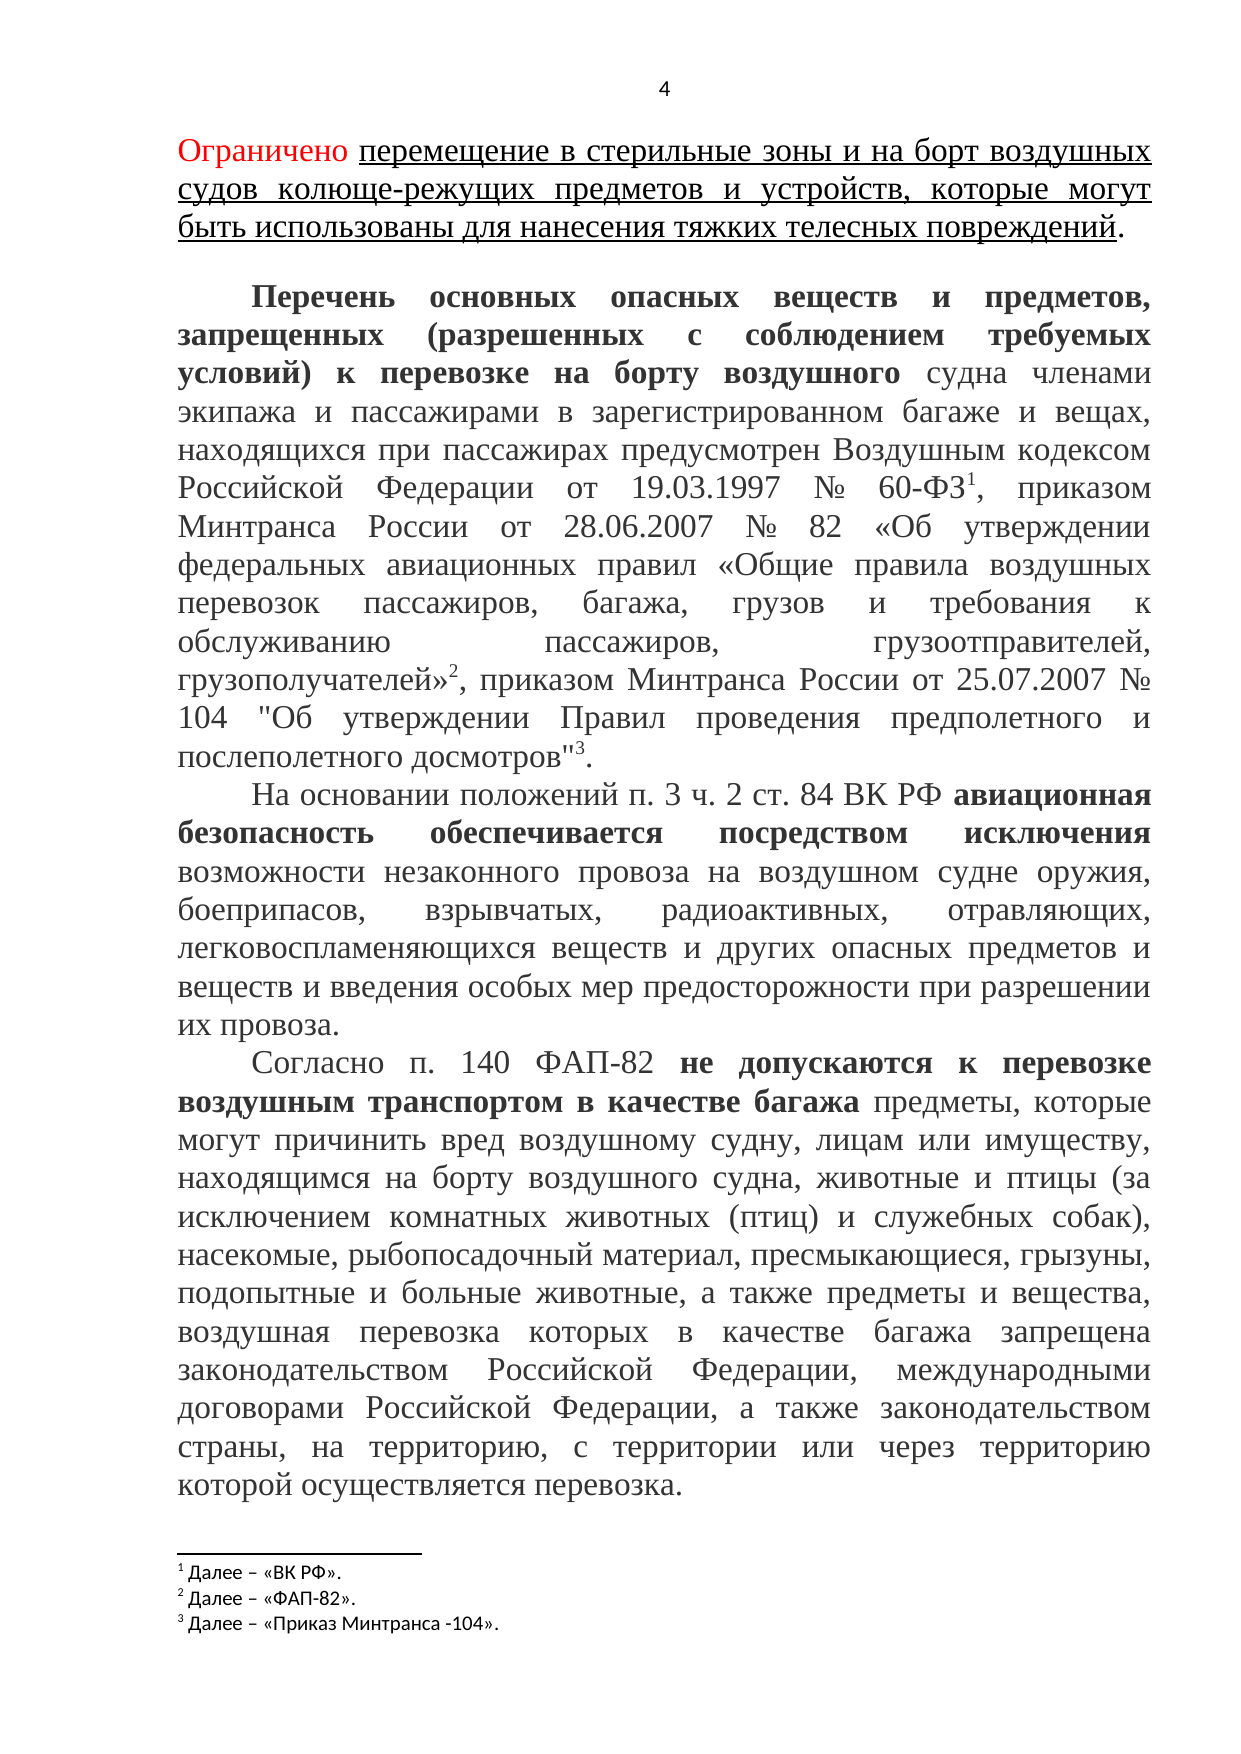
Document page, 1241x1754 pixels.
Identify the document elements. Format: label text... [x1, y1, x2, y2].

text Согласно п. 140 ФАП-82 не допускаются к перевозке воздушным транспортом в качестве багажа предметы, которые могут причинить вред воздушному судну, лицам или имуществу, находящимся на борту воздушного судна, животные и птицы (за исключением комнатных животных (птиц) и служебных собак), насекомые, рыбопосадочный материал, пресмыкающиеся, грызуны, подопытные и больные животные, а также предметы и вещества, воздушная перевозка которых в качестве багажа запрещена законодательством Российской Федерации, международными договорами Российской Федерации, а также законодательством страны, на территорию, с территории или через территорию которой осуществляется перевозка. [177, 1043, 1152, 1503]
text Перечень основных опасных веществ и предметов, запрещенных (разрешенных с соблюдением требуемых условий) к перевозке на борту воздушного судна членами экипажа и пассажирами в зарегистрированном багаже и вещах, находящихся при пассажирах предусмотрен Воздушным кодексом Российской Федерации от 19.03.1997 № 60-ФЗ, приказом Минтранса России от 28.06.2007 № 82 «Об утверждении федеральных авиационных правил «Общие правила воздушных перевозок пассажиров, багажа, грузов и требования к обслуживанию пассажиров, грузоотправителей, грузополучателей», приказом Минтранса России от 25.07.2007 № 104 "Об утверждении Правил проведения предполетного и послеполетного досмотров". [177, 276, 1152, 774]
text Ограничено перемещение в стерильные зоны и на борт воздушных судов колюще-режущих предметов и устройств, которые могут быть использованы для нанесения тяжких телесных повреждений. [177, 202, 1152, 245]
text На основании положений п. 3 ч. 2 ст. 84 ВК РФ авиационная безопасность обеспечивается посредством исключения возможности незаконного провоза на воздушном судне оружия, боеприпасов, взрывчатых, радиоактивных, отравляющих, легковоспламеняющихся веществ и других опасных предметов и веществ и введения особых мер предосторожности при разрешении их провоза. [177, 774, 1152, 1043]
text Ограничено перемещение в стерильные зоны и на борт воздушных судов колюще-режущих предметов и устройств, которые могут быть использованы для нанесения тяжких телесных повреждений. [177, 130, 1152, 201]
